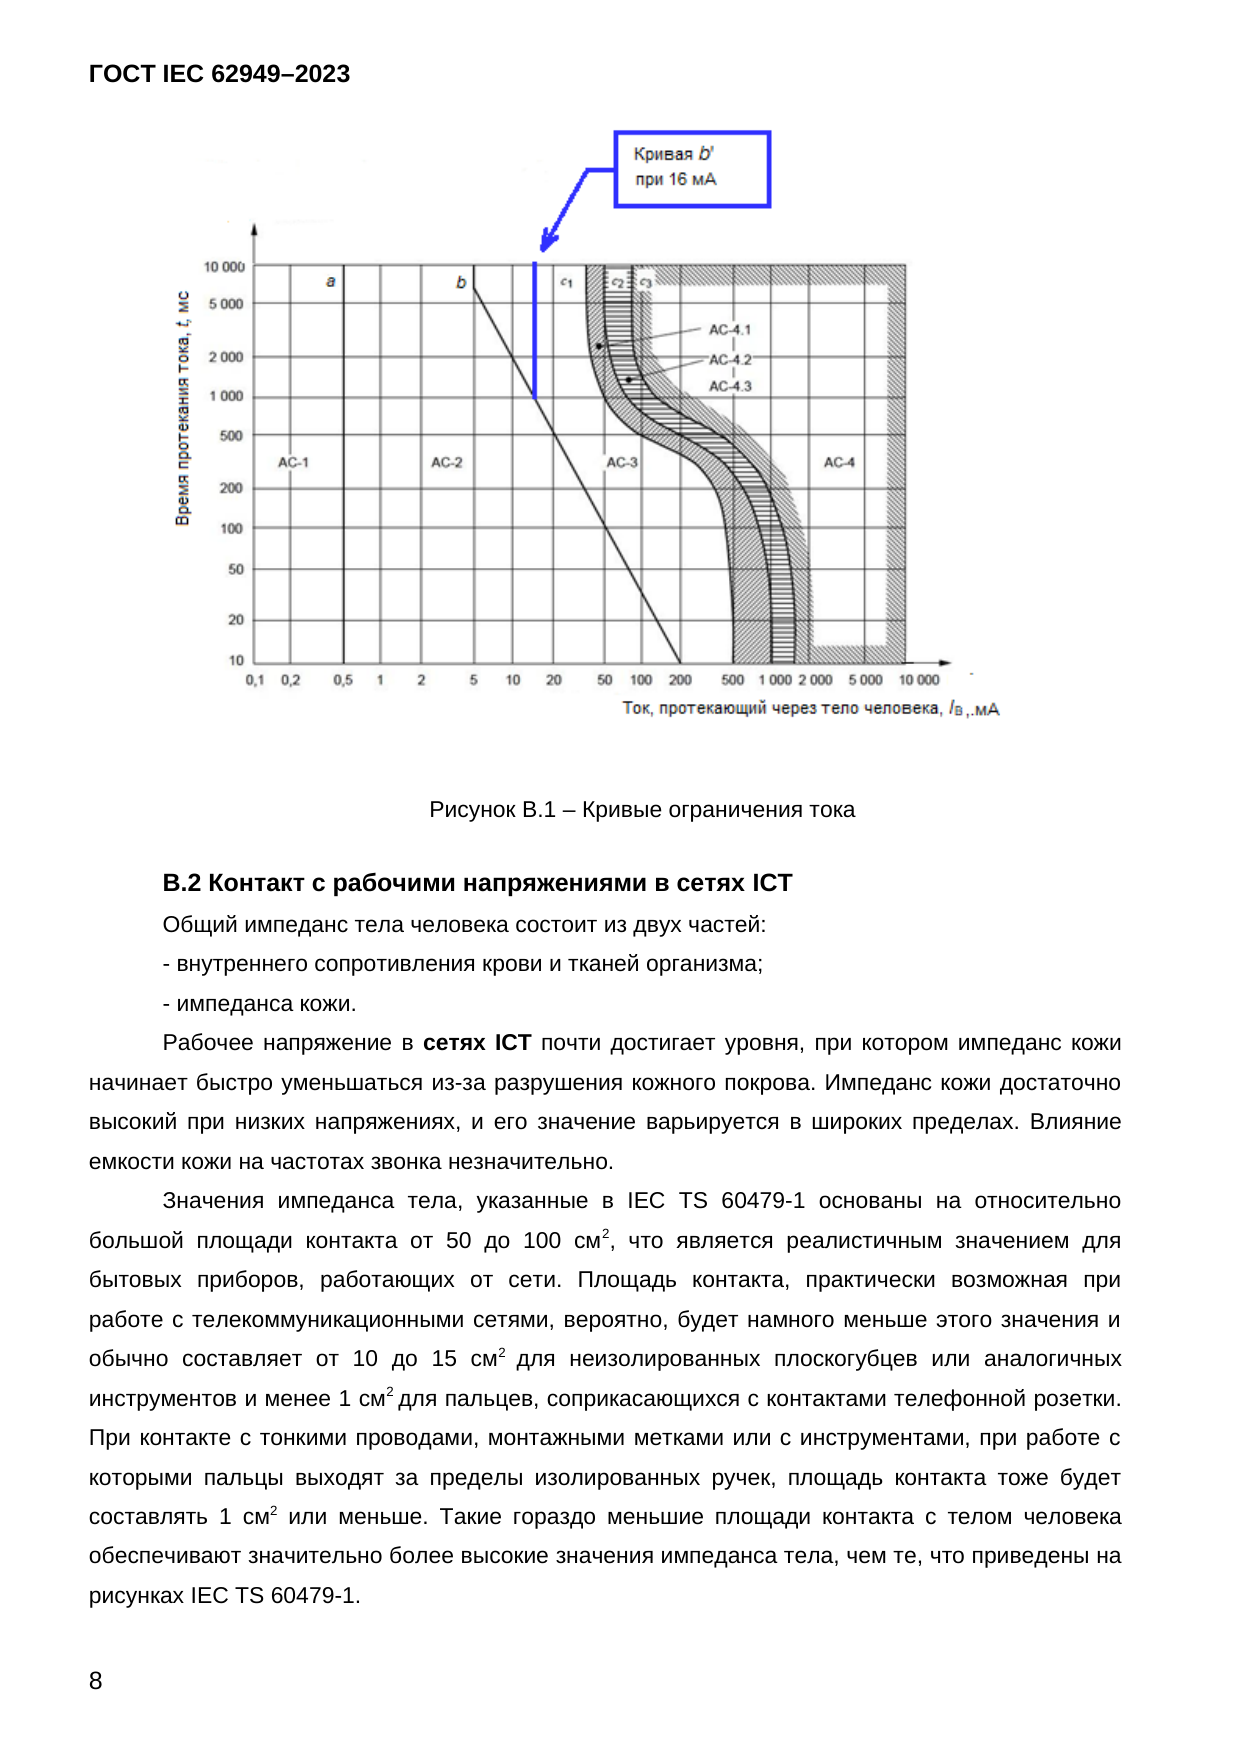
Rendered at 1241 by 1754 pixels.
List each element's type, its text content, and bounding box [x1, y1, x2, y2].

text - импеданса кожи. [89, 990, 1122, 1016]
text Рабочее напряжение в сетях ICT почти достигает уровня, при котором импеданс кожи начинает быстро уменьшаться из-за разрушения кожного покрова. Импеданс кожи достаточно высокий при низких напряжениях, и его значение варьируется в широких пределах. Влияние емкости кожи на частотах звонка незначительно. [89, 1029, 1122, 1174]
text B.2 Контакт с рабочими напряжениями в сетях ICT [89, 868, 1122, 896]
text Значения импеданса тела, указанные в IEC TS 60479-1 основаны на относительно большой площади контакта от 50 до 100 см2, что является реалистичным значением для бытовых приборов, работающих от сети. Площадь контакта, практически возможная при работе с телекоммуникационными сетями, вероятно, будет намного меньше этого значения и обычно составляет от 10 до 15 см2 для неизолированных плоскогубцев или аналогичных инструментов и менее 1 см2 для пальцев, соприкасающихся с контактами телефонной розетки. При контакте с тонкими проводами, монтажными метками или с инструментами, при работе с которыми пальцы выходят за пределы изолированных ручек, площадь контакта тоже будет составлять 1 см2 или меньше. Такие гораздо меньшие площади контакта с телом человека обеспечивают значительно более высокие значения импеданса тела, чем те, что приведены на рисунках IEC TS 60479-1. [89, 1187, 1122, 1608]
text Общий импеданс тела человека состоит из двух частей: [89, 911, 1122, 937]
text - внутреннего сопротивления крови и тканей организма; [89, 950, 1122, 977]
text Рисунок В.1 – Кривые ограничения тока [89, 796, 1122, 822]
picture [162, 118, 1011, 725]
